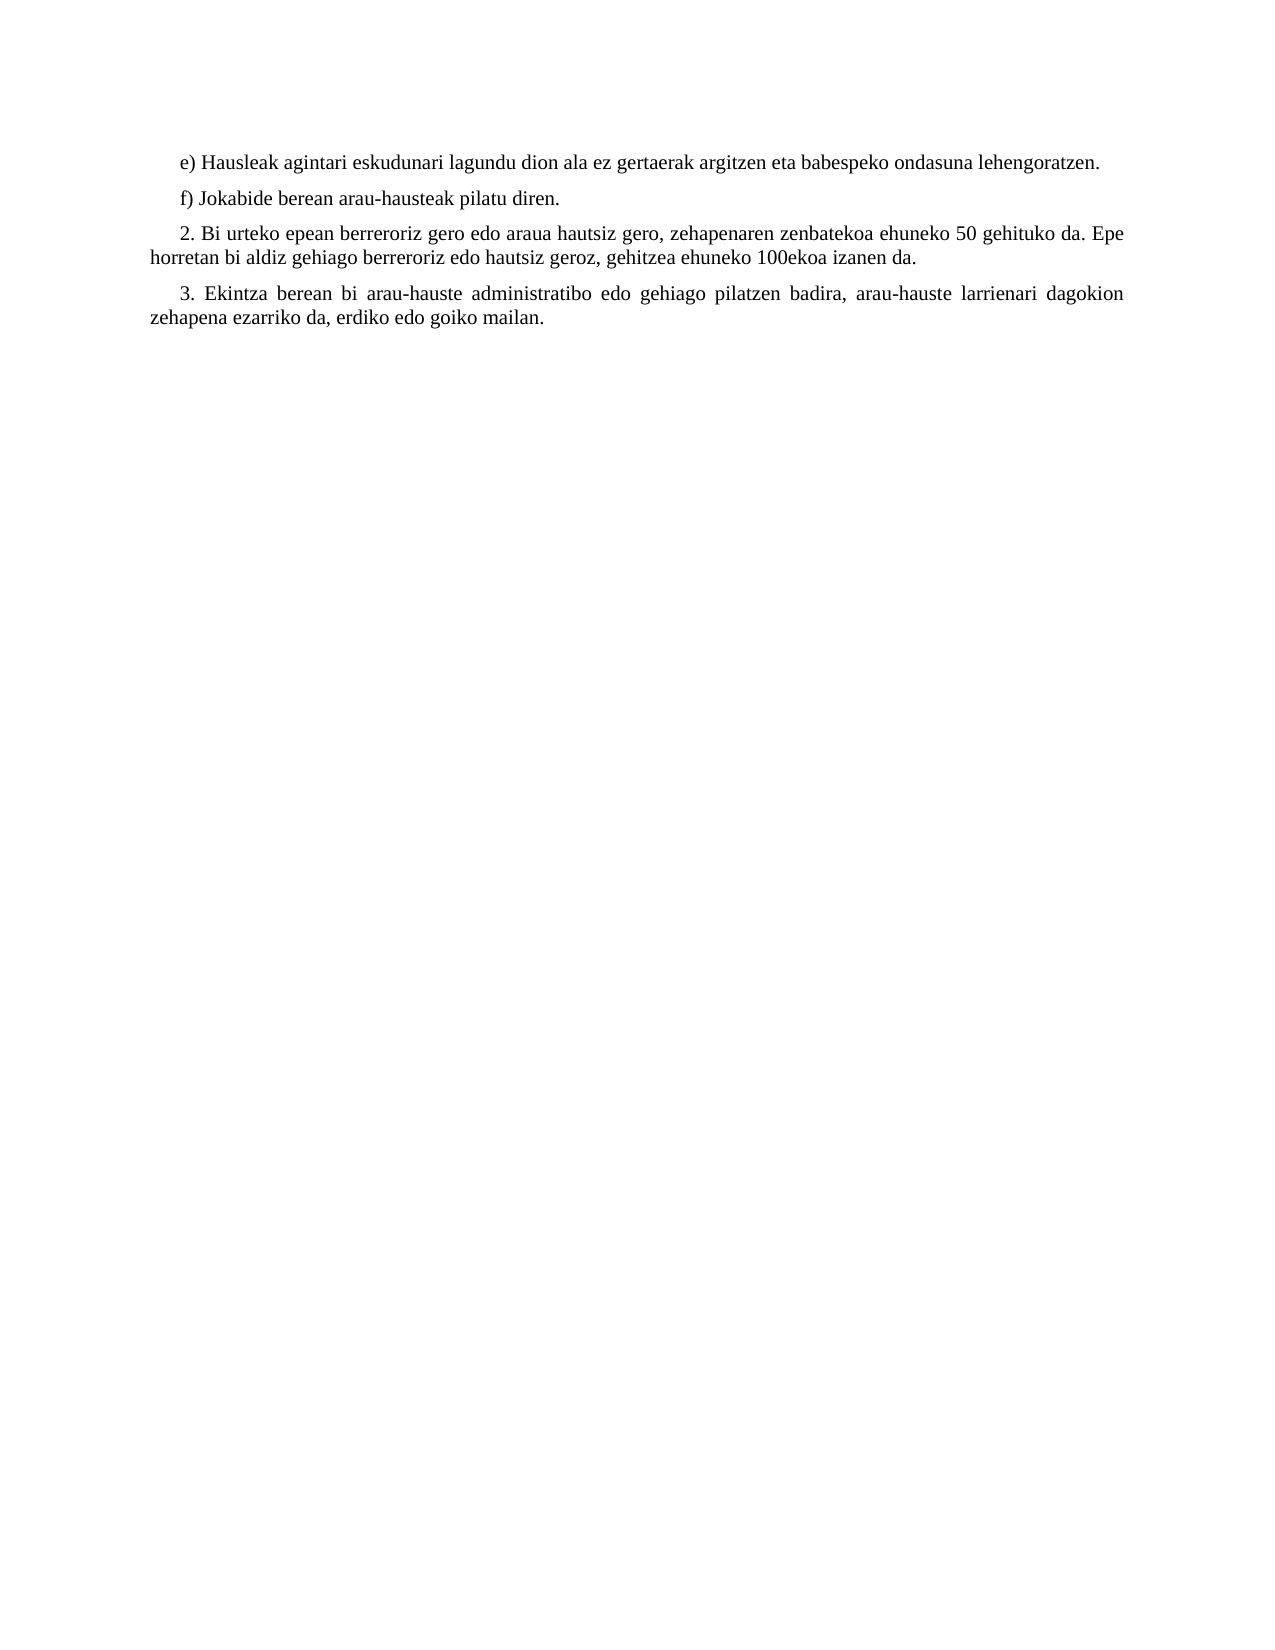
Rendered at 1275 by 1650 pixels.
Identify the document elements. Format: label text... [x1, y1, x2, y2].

text e) Hausleak agintari eskudunari lagundu dion ala ez gertaerak argitzen eta babespeko ondasuna lehengoratzen. [150, 150, 1125, 174]
text 3. Ekintza berean bi arau-hauste administratibo edo gehiago pilatzen badira, arau-hauste larrienari dagokion zehapena ezarriko da, erdiko edo goiko mailan. [150, 281, 1125, 329]
text 2. Bi urteko epean berreroriz gero edo araua hautsiz gero, zehapenaren zenbatekoa ehuneko 50 gehituko da. Epe horretan bi aldiz gehiago berreroriz edo hautsiz geroz, gehitzea ehuneko 100ekoa izanen da. [150, 221, 1125, 269]
text f) Jokabide berean arau-hausteak pilatu diren. [150, 186, 1125, 210]
